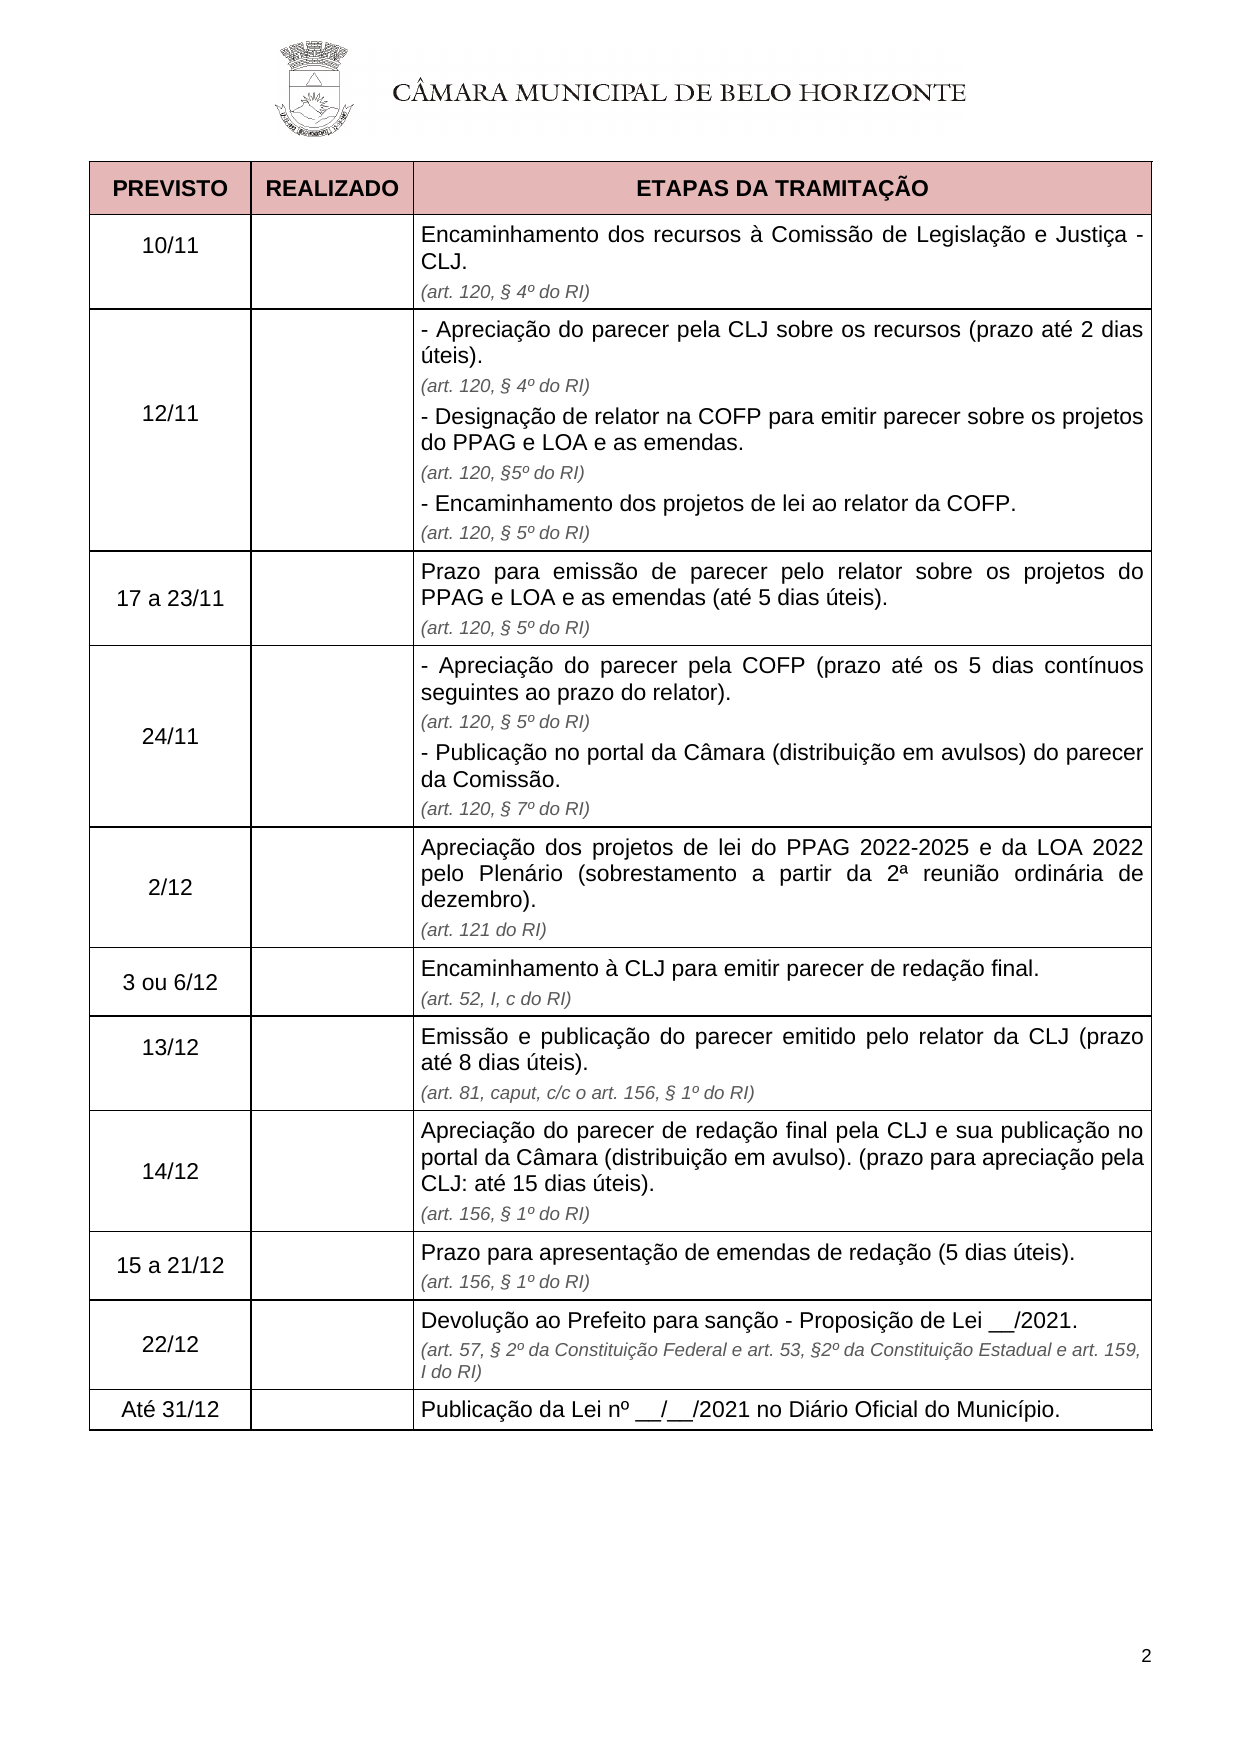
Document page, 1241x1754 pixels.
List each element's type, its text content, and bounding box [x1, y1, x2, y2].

table_cell Devolução ao Prefeito para sanção - Proposição de Lei __/2021. (art. 57, § 2º da Constituição Federal e art. 53, §2º da Constituição Estadual e art. 159, I do RI) [414, 1301, 1151, 1389]
picture [274, 41, 966, 137]
table_cell [252, 215, 413, 308]
table_cell Emissão e publicação do parecer emitido pelo relator da CLJ (prazo até 8 dias úteis). (art. 81, caput, c/c o art. 156, § 1º do RI) [414, 1017, 1151, 1110]
table_cell 2/12 [90, 828, 250, 947]
table_cell 12/11 [90, 310, 250, 550]
table_cell 14/12 [90, 1111, 250, 1231]
table_cell [252, 828, 413, 947]
table_cell [252, 646, 413, 826]
table_cell Apreciação do parecer de redação final pela CLJ e sua publicação no portal da Câmara (distribuição em avulso). (prazo para apreciação pela CLJ: até 15 dias úteis). (art. 156, § 1º do RI) [414, 1111, 1151, 1231]
table_cell 10/11 [90, 215, 250, 308]
table_cell Até 31/12 [90, 1390, 250, 1429]
table_header PREVISTO [90, 162, 250, 214]
table_cell 24/11 [90, 646, 250, 826]
table_cell - Apreciação do parecer pela COFP (prazo até os 5 dias contínuos seguintes ao prazo do relator). (art. 120, § 5º do RI) - Publicação no portal da Câmara (distribuição em avulsos) do parecer da Comissão. (art. 120, § 7º do RI) [414, 646, 1151, 826]
table_cell [252, 310, 413, 550]
table_cell 22/12 [90, 1301, 250, 1389]
table_cell [252, 1017, 413, 1110]
table_cell Prazo para apresentação de emendas de redação (5 dias úteis). (art. 156, § 1º do RI) [414, 1232, 1151, 1299]
table_cell [252, 552, 413, 644]
table_cell 15 a 21/12 [90, 1232, 250, 1299]
table_cell Prazo para emissão de parecer pelo relator sobre os projetos do PPAG e LOA e as emendas (até 5 dias úteis). (art. 120, § 5º do RI) [414, 552, 1151, 644]
table_cell 17 a 23/11 [90, 552, 250, 644]
table_cell - Apreciação do parecer pela CLJ sobre os recursos (prazo até 2 dias úteis). (art. 120, § 4º do RI) - Designação de relator na COFP para emitir parecer sobre os projetos do PPAG e LOA e as emendas. (art. 120, §5º do RI) - Encaminhamento dos projetos de lei ao relator da COFP. (art. 120, § 5º do RI) [414, 310, 1151, 550]
table_cell 13/12 [90, 1017, 250, 1110]
table_header REALIZADO [252, 162, 413, 214]
table_cell Apreciação dos projetos de lei do PPAG 2022-2025 e da LOA 2022 pelo Plenário (sobrestamento a partir da 2ª reunião ordinária de dezembro). (art. 121 do RI) [414, 828, 1151, 947]
table_header ETAPAS DA TRAMITAÇÃO [414, 162, 1151, 214]
table_cell [252, 1301, 413, 1389]
table_cell [252, 1390, 413, 1429]
table_cell [252, 1111, 413, 1231]
table_cell [252, 948, 413, 1015]
table_cell Publicação da Lei nº __/__/2021 no Diário Oficial do Município. [414, 1390, 1151, 1429]
table_cell [252, 1232, 413, 1299]
table_cell Encaminhamento à CLJ para emitir parecer de redação final. (art. 52, I, c do RI) [414, 948, 1151, 1015]
table_cell Encaminhamento dos recursos à Comissão de Legislação e Justiça - CLJ. (art. 120, § 4º do RI) [414, 215, 1151, 308]
table_cell 3 ou 6/12 [90, 948, 250, 1015]
